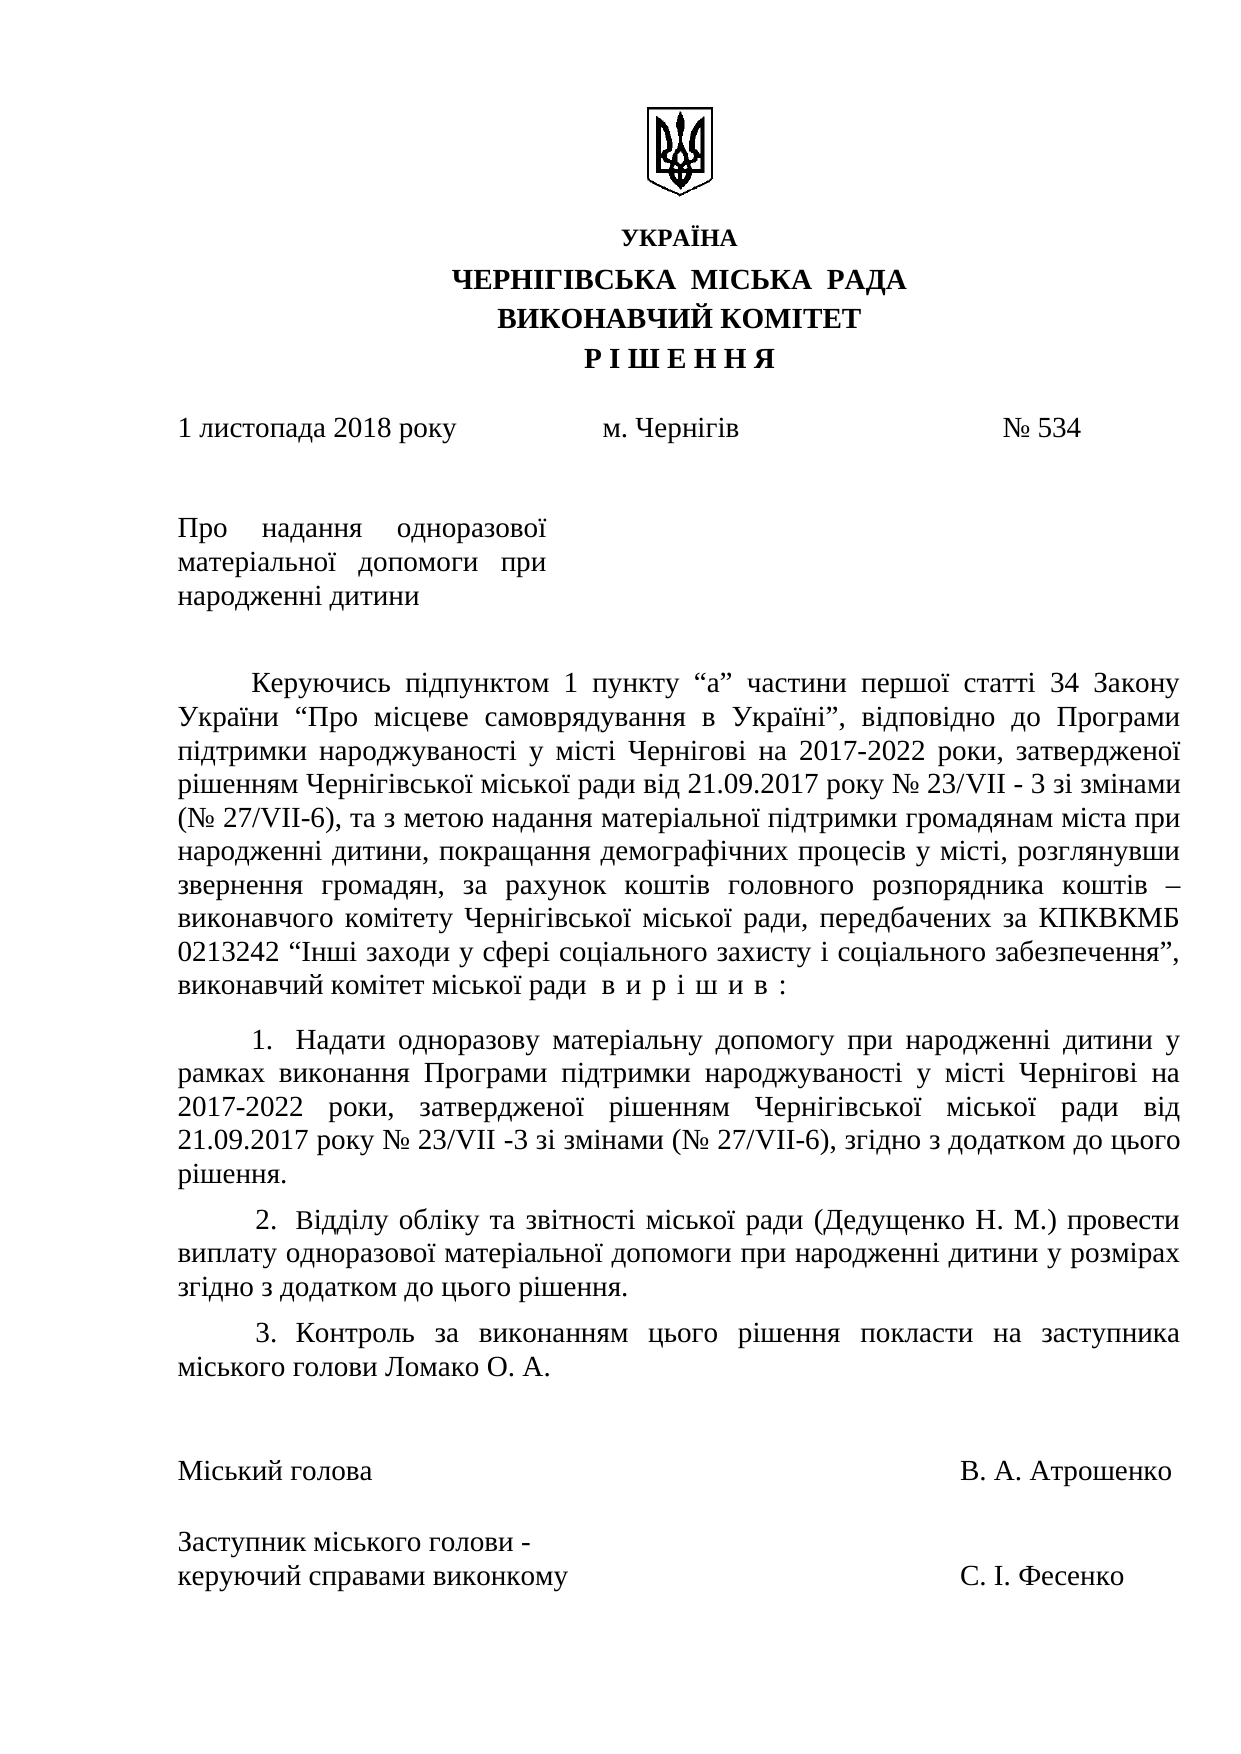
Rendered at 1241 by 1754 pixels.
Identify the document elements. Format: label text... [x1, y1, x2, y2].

text Про надання одноразової матеріальної допомоги при народженні дитини [177, 511, 546, 611]
text Міський голова В. А. Атрошенко [177, 1453, 1181, 1487]
text ЧЕРНІГІВСЬКА МІСЬКА РАДА [177, 262, 1181, 295]
text 1 листопада 2018 року м. Чернігів № 534 [177, 410, 1181, 443]
text 3. Контроль за виконанням цього рішення покласти на заступника міського голови Ломако О. А. [177, 1315, 1181, 1382]
text Р І Ш Е Н Н Я [177, 341, 1181, 375]
text Заступник міського голови - [177, 1524, 1181, 1558]
text 1. Надати одноразову матеріальну допомогу при народженні дитини у рамках виконання Програми підтримки народжуваності у місті Чернігові на 2017-2022 роки, затвердженої рішенням Чернігівської міської ради від 21.09.2017 року № 23/VII -3 зі змінами (№ 27/VII-6), згідно з додатком до цього рішення. [177, 1022, 1181, 1189]
text Керуючись підпунктом 1 пункту “а” частини першої статті 34 Закону України “Про місцеве самоврядування в Україні”, відповідно до Програми підтримки народжуваності у місті Чернігові на 2017-2022 роки, затвердженої рішенням Чернігівської міської ради від 21.09.2017 року № 23/VII - 3 зі змінами (№ 27/VII-6), та з метою надання матеріальної підтримки громадянам міста при народженні дитини, покращання демографічних процесів у місті, розглянувши звернення громадян, за рахунок коштів головного розпорядника коштів – виконавчого комітету Чернігівської міської ради, передбачених за КПКВКМБ 0213242 “Інші заходи у сфері соціального захисту і соціального забезпечення”, виконавчий комітет міської ради вирішив: [177, 666, 1181, 1001]
text керуючий справами виконкому С. І. Фесенко [177, 1558, 1181, 1591]
text ВИКОНАВЧИЙ КОМІТЕТ [177, 302, 1181, 335]
text УКРАЇНА [177, 223, 1181, 251]
picture [643, 103, 715, 198]
text 2. Відділу обліку та звітності міської ради (Дедущенко Н. М.) провести виплату одноразової матеріальної допомоги при народженні дитини у розмірах згідно з додатком до цього рішення. [177, 1202, 1181, 1303]
